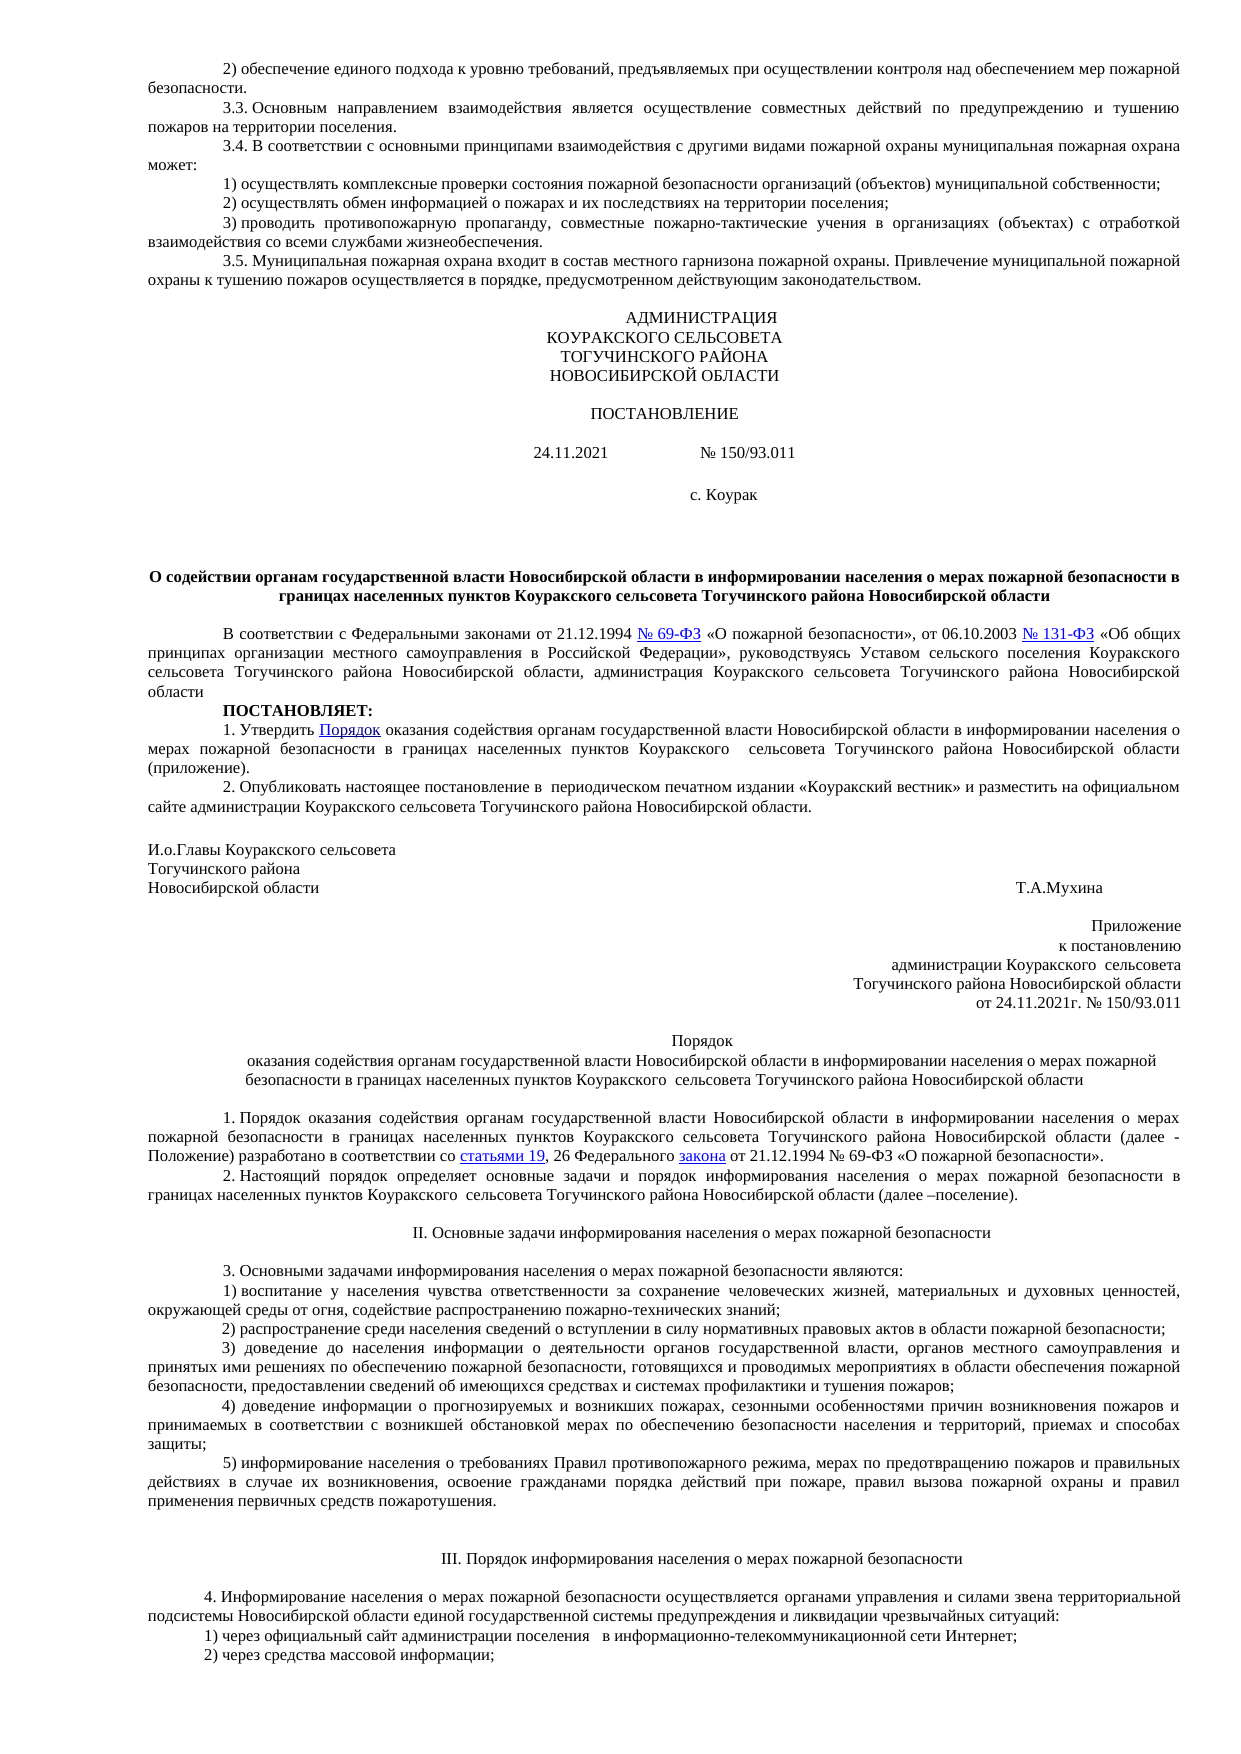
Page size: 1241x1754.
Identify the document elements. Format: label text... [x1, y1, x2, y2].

text оказания содействия органам государственной власти Новосибирской области в информировании населения о мерах пожарной безопасности в границах населенных пунктов Коуракского сельсовета Тогучинского района Новосибирской области [148, 1050, 1181, 1089]
text администрации Коуракского сельсовета [148, 954, 1181, 974]
text ПОСТАНОВЛЯЕТ: [148, 701, 1181, 720]
text 3) доведение до населения информации о деятельности органов государственной власти, органов местного самоуправления и принятых ими решениях по обеспечению пожарной безопасности, готовящихся и проводимых мероприятиях в области обеспечения пожарной безопасности, предоставлении сведений об имеющихся средствах и системах профилактики и тушения пожаров; [148, 1338, 1181, 1395]
text КОУРАКСКОГО СЕЛЬСОВЕТА [148, 327, 1181, 347]
text 1) осуществлять комплексные проверки состояния пожарной безопасности организаций (объектов) муниципальной собственности; [148, 174, 1181, 193]
text ПОСТАНОВЛЕНИЕ [148, 404, 1181, 423]
text к постановлению [148, 935, 1181, 954]
text III. Порядок информирования населения о мерах пожарной безопасности [148, 1549, 1181, 1568]
text Тогучинского района Новосибирской области [148, 974, 1181, 993]
text АДМИНИСТРАЦИЯ [148, 308, 1181, 327]
text от 24.11.2021г. № 150/93.011 [148, 993, 1181, 1012]
text 1. Порядок оказания содействия органам государственной власти Новосибирской области в информировании населения о мерах пожарной безопасности в границах населенных пунктов Коуракского сельсовета Тогучинского района Новосибирской области (далее - Положение) разработано в соответствии со статьями 19, 26 Федерального закона от 21.12.1994 № 69-ФЗ «О пожарной безопасности». [148, 1108, 1181, 1165]
text 1. Утвердить Порядок оказания содействия органам государственной власти Новосибирской области в информировании населения о мерах пожарной безопасности в границах населенных пунктов Коуракского сельсовета Тогучинского района Новосибирской области (приложение). [148, 720, 1181, 777]
text II. Основные задачи информирования населения о мерах пожарной безопасности [148, 1223, 1181, 1242]
text 1) воспитание у населения чувства ответственности за сохранение человеческих жизней, материальных и духовных ценностей, окружающей среды от огня, содействие распространению пожарно-технических знаний; [148, 1280, 1181, 1319]
text НОВОСИБИРСКОЙ ОБЛАСТИ [148, 366, 1181, 385]
text И.о.Главы Коуракского сельсовета [148, 839, 1181, 859]
text 4. Информирование населения о мерах пожарной безопасности осуществляется органами управления и силами звена территориальной подсистемы Новосибирской области единой государственной системы предупреждения и ликвидации чрезвычайных ситуаций: [148, 1587, 1181, 1625]
text 3. Основными задачами информирования населения о мерах пожарной безопасности являются: [148, 1261, 1181, 1280]
text 2) осуществлять обмен информацией о пожарах и их последствиях на территории поселения; [148, 193, 1181, 212]
text Новосибирской области Т.А.Мухина [148, 878, 1181, 897]
text 5) информирование населения о требованиях Правил противопожарного режима, мерах по предотвращению пожаров и правильных действиях в случае их возникновения, освоение гражданами порядка действий при пожаре, правил вызова пожарной охраны и правил применения первичных средств пожаротушения. [148, 1453, 1181, 1510]
text 2. Опубликовать настоящее постановление в периодическом печатном издании «Коуракский вестник» и разместить на официальном сайте администрации Коуракского сельсовета Тогучинского района Новосибирской области. [148, 777, 1181, 816]
text ТОГУЧИНСКОГО РАЙОНА [148, 347, 1181, 366]
text с. Коурак [148, 485, 1181, 504]
text 4) доведение информации о прогнозируемых и возникших пожарах, сезонными особенностями причин возникновения пожаров и принимаемых в соответствии с возникшей обстановкой мерах по обеспечению безопасности населения и территорий, приемах и способах защиты; [148, 1395, 1181, 1453]
text 2) через средства массовой информации; [148, 1644, 1181, 1664]
text Тогучинского района [148, 859, 1181, 878]
title О содействии органам государственной власти Новосибирской области в информировании населения о мерах пожарной безопасности в границах населенных пунктов Коуракского сельсовета Тогучинского района Новосибирской области [148, 566, 1181, 605]
text В соответствии с Федеральными законами от 21.12.1994 № 69-ФЗ «О пожарной безопасности», от 06.10.2003 № 131-ФЗ «Об общих принципах организации местного самоуправления в Российской Федерации», руководствуясь Уставом сельского поселения Коуракского сельсовета Тогучинского района Новосибирской области, администрация Коуракского сельсовета Тогучинского района Новосибирской области [148, 624, 1181, 701]
text Приложение [148, 916, 1181, 935]
text 3.4. В соответствии с основными принципами взаимодействия с другими видами пожарной охраны муниципальная пожарная охрана может: [148, 136, 1181, 174]
text 24.11.2021 № 150/93.011 [148, 442, 1181, 462]
text 1) через официальный сайт администрации поселения в информационно-телекоммуникационной сети Интернет; [148, 1625, 1181, 1644]
text 2) распространение среди населения сведений о вступлении в силу нормативных правовых актов в области пожарной безопасности; [148, 1319, 1181, 1338]
text 3) проводить противопожарную пропаганду, совместные пожарно-тактические учения в организациях (объектах) с отработкой взаимодействия со всеми службами жизнеобеспечения. [148, 212, 1181, 251]
text Порядок [148, 1031, 1181, 1050]
text 3.5. Муниципальная пожарная охрана входит в состав местного гарнизона пожарной охраны. Привлечение муниципальной пожарной охраны к тушению пожаров осуществляется в порядке, предусмотренном действующим законодательством. [148, 251, 1181, 289]
text 2) обеспечение единого подхода к уровню требований, предъявляемых при осуществлении контроля над обеспечением мер пожарной безопасности. [148, 59, 1181, 97]
text 2. Настоящий порядок определяет основные задачи и порядок информирования населения о мерах пожарной безопасности в границах населенных пунктов Коуракского сельсовета Тогучинского района Новосибирской области (далее –поселение). [148, 1165, 1181, 1204]
text 3.3. Основным направлением взаимодействия является осуществление совместных действий по предупреждению и тушению пожаров на территории поселения. [148, 97, 1181, 136]
